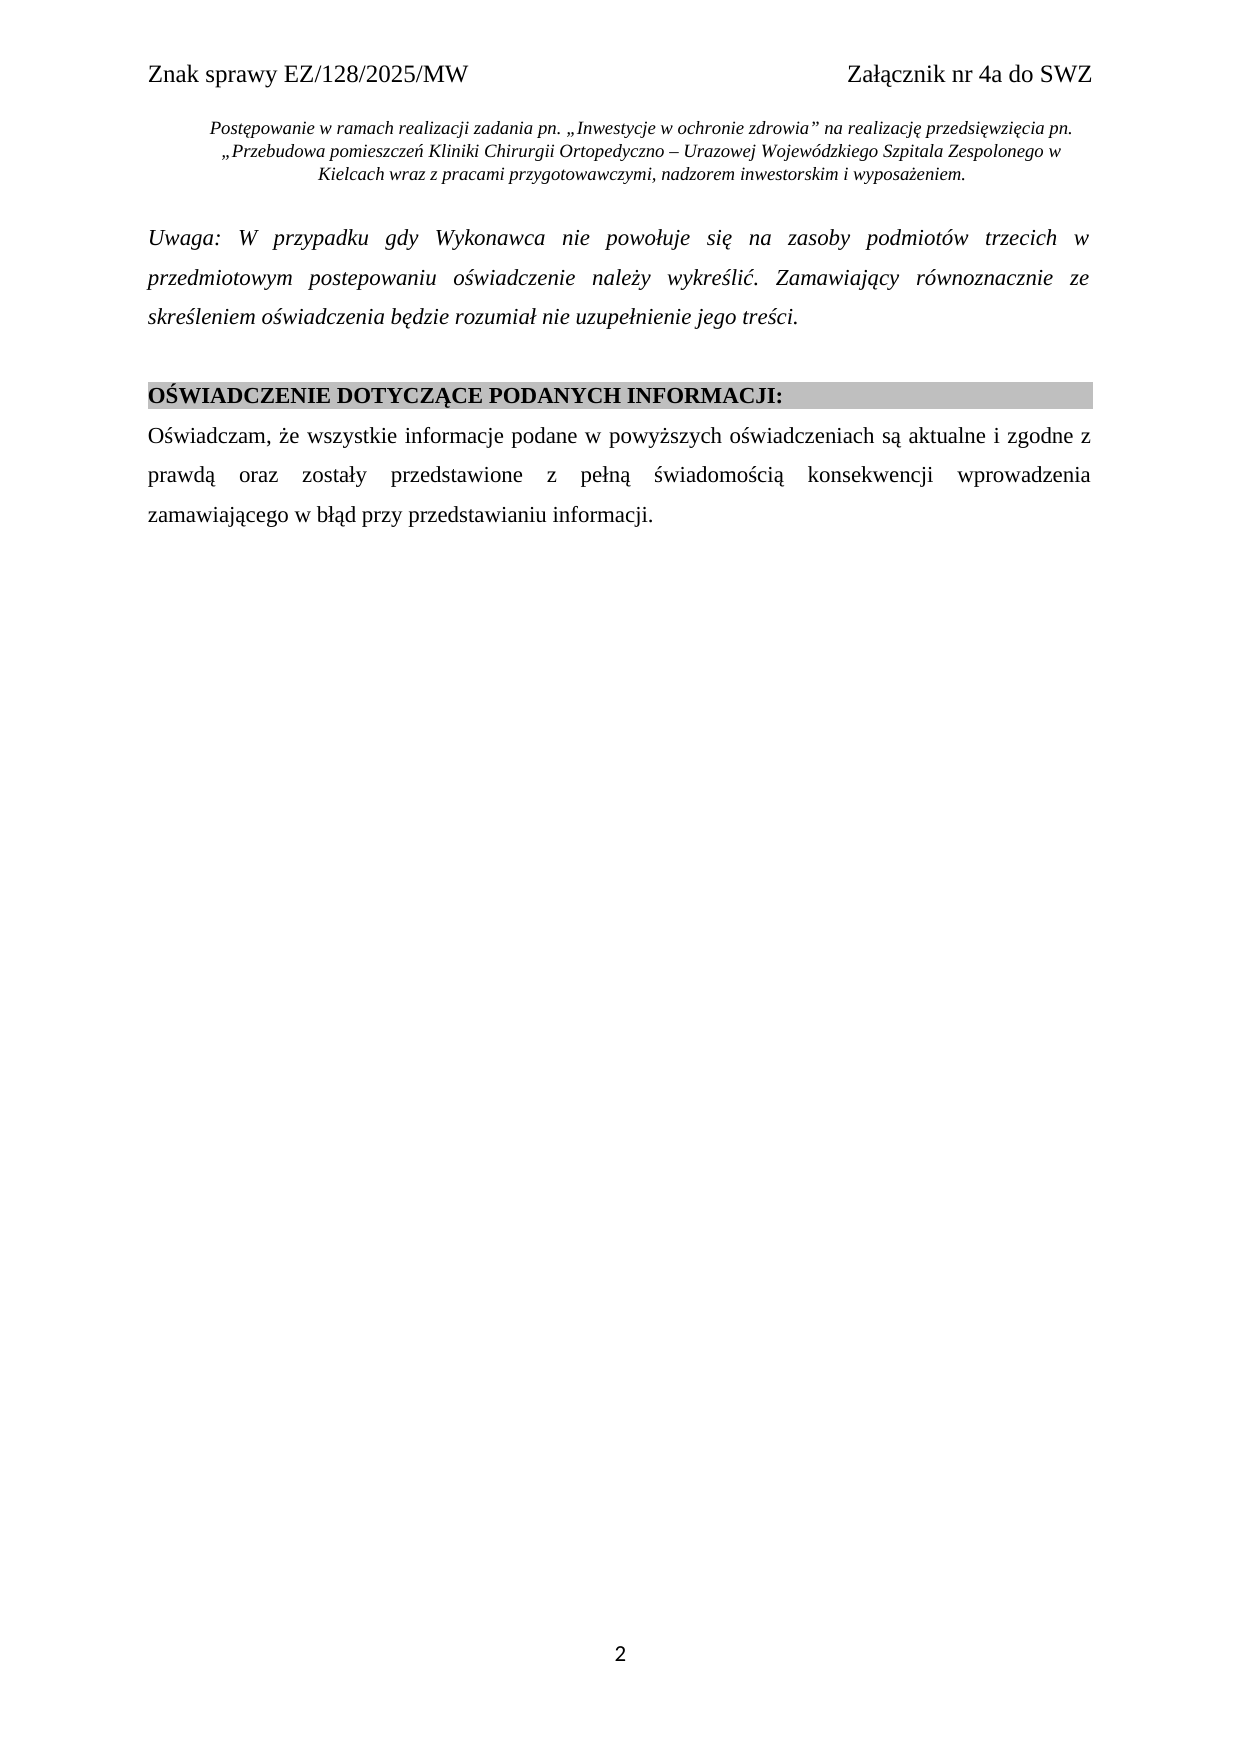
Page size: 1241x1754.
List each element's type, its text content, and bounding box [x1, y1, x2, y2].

text Uwaga: W przypadku gdy Wykonawca nie powołuje się na zasoby podmiotów trzecich w przedmiotowym postepowaniu oświadczenie należy wykreślić. Zamawiający równoznacznie ze skreśleniem oświadczenia będzie rozumiał nie uzupełnienie jego treści. [148, 224, 1093, 330]
text OŚWIADCZENIE DOTYCZĄCE PODANYCH INFORMACJI: [148, 382, 1093, 409]
text Oświadczam, że wszystkie informacje podane w powyższych oświadczeniach są aktualne i zgodne z prawdą oraz zostały przedstawione z pełną świadomością konsekwencji wprowadzenia zamawiającego w błąd przy przedstawianiu informacji. [148, 422, 1093, 527]
